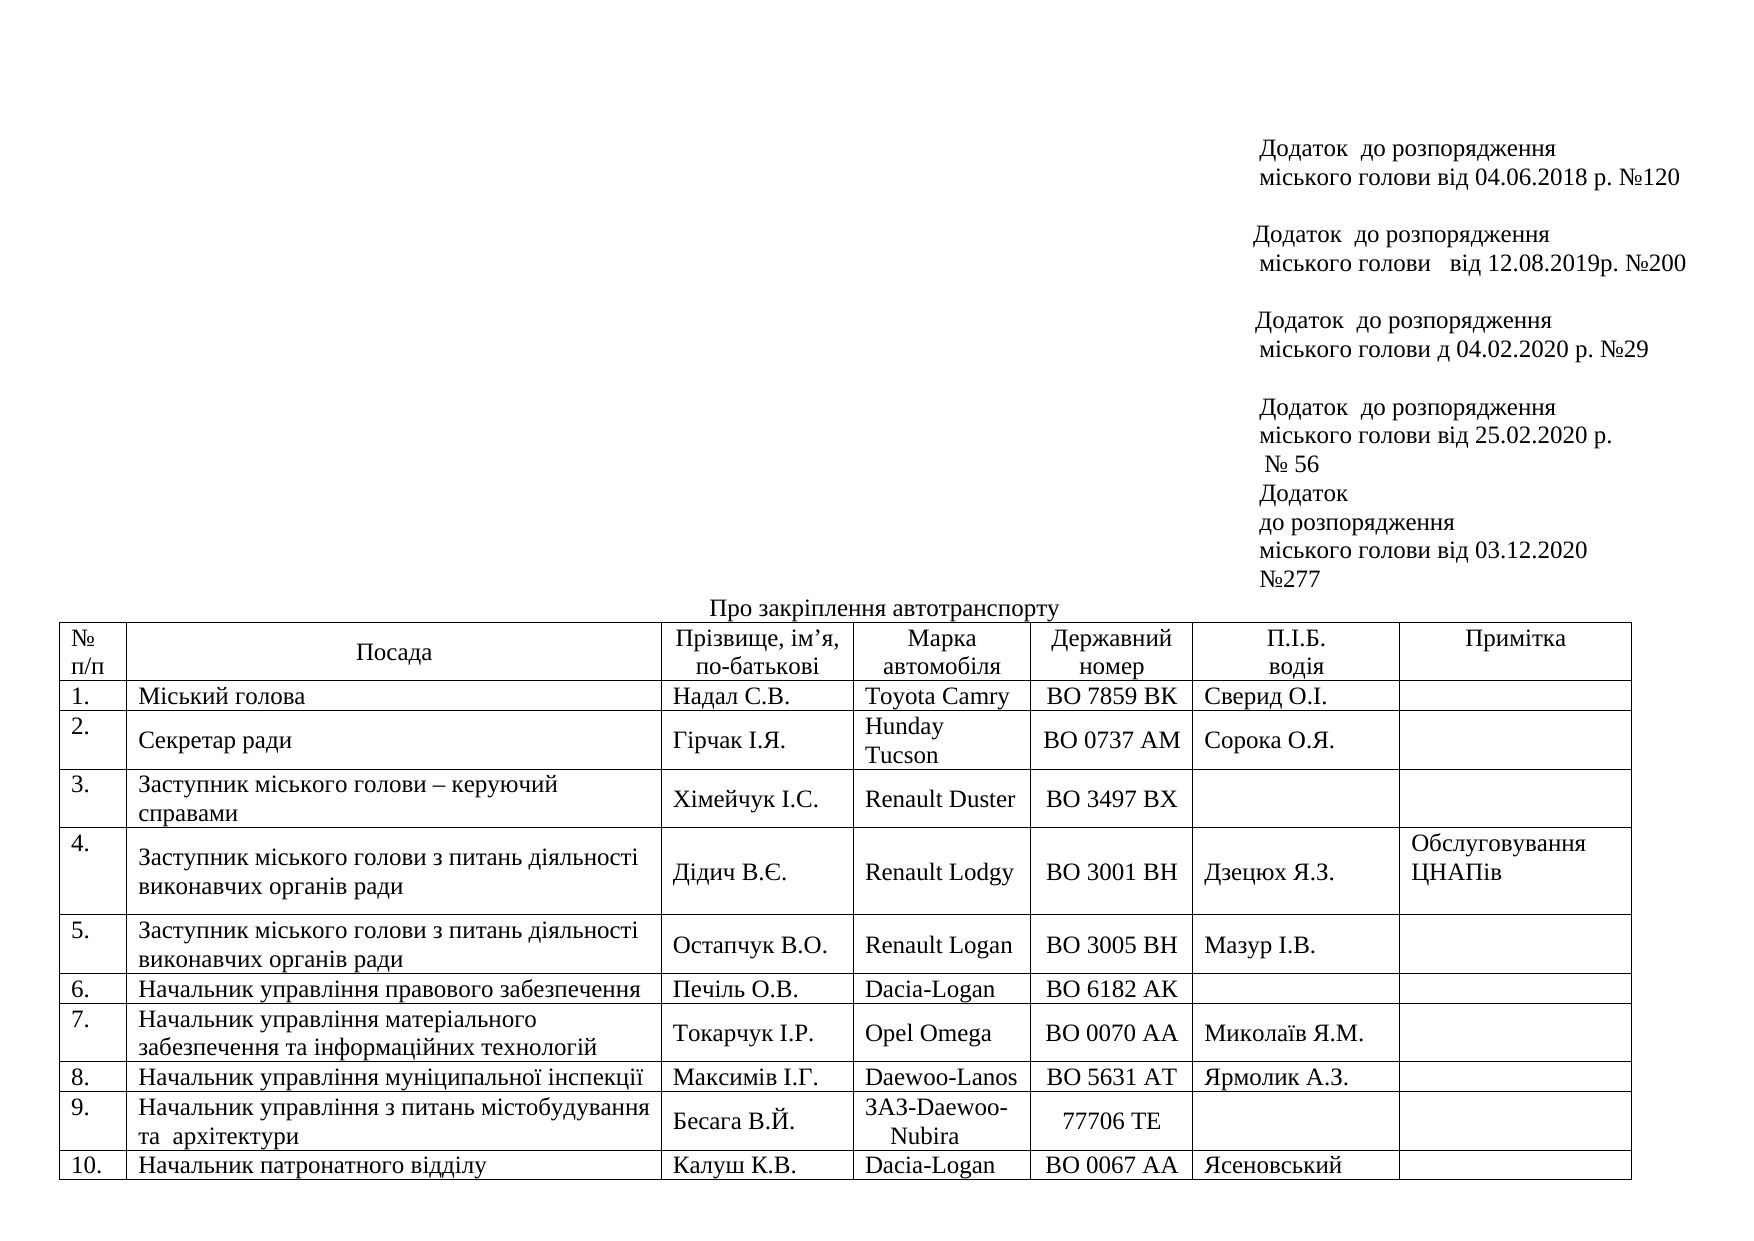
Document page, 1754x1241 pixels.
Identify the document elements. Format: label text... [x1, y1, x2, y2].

table_cell Надал С.В. [662, 681, 853, 710]
table_cell 4. [60, 828, 126, 914]
text до розпорядження [59, 507, 1710, 535]
table_cell Печіль О.В. [662, 974, 853, 1003]
table_cell 10. [60, 1151, 126, 1179]
text міського голови від 04.06.2018 р. №120 [59, 162, 1710, 190]
table_cell [1400, 711, 1631, 768]
table_cell ВО 3005 ВН [1031, 915, 1192, 973]
table_cell Dacia-Logan [854, 974, 1030, 1003]
table_cell Renault Logan [854, 915, 1030, 973]
table_cell ЗАЗ-Daewoo- Nubira [854, 1092, 1030, 1149]
table_cell ВО 0737 АМ [1031, 711, 1192, 768]
table_cell [1400, 770, 1631, 827]
table_cell 5. [60, 915, 126, 973]
table_cell 9. [60, 1092, 126, 1149]
table_cell Сорока О.Я. [1193, 711, 1399, 768]
table_cell Дзецюх Я.З. [1193, 828, 1399, 914]
table_cell [1193, 1092, 1399, 1149]
table_cell Ясеновський Б.В. [1193, 1151, 1399, 1179]
table_cell ВО 6182 АК [1031, 974, 1192, 1003]
table_cell Начальник управління з питань містобудування та архітектури [127, 1092, 661, 1149]
table_header Державний номер [1031, 623, 1192, 680]
table_header Примітка [1400, 623, 1631, 680]
table_cell Калуш К.В. [662, 1151, 853, 1179]
table_cell 3. [60, 770, 126, 827]
table_cell [1400, 1092, 1631, 1149]
table_cell [1400, 681, 1631, 710]
table_cell Максимів І.Г. [662, 1062, 853, 1091]
table_cell BO 7859 ВК [1031, 681, 1192, 710]
table_cell ВО 0070 АА [1031, 1004, 1192, 1061]
text Про закріплення автотранспорту [59, 593, 1710, 622]
table_cell ВО 5631 АТ [1031, 1062, 1192, 1091]
text Додаток до розпорядження [59, 133, 1710, 162]
table_cell ВО 3001 ВН [1031, 828, 1192, 914]
table_cell Заступник міського голови з питань діяльності виконавчих органів ради [127, 915, 661, 973]
table_cell Renault Duster [854, 770, 1030, 827]
table_cell Мазур І.В. [1193, 915, 1399, 973]
table_cell 6. [60, 974, 126, 1003]
text міського голови від 03.12.2020 [59, 535, 1710, 564]
table_cell Гірчак І.Я. [662, 711, 853, 768]
table_cell Токарчук І.Р. [662, 1004, 853, 1061]
table_cell Opel Omega [854, 1004, 1030, 1061]
table_cell Начальник управління матеріального забезпечення та інформаційних технологій [127, 1004, 661, 1061]
table_cell Секретар ради [127, 711, 661, 768]
text Додаток до розпорядження [59, 392, 1710, 420]
table_cell Сверид О.І. [1193, 681, 1399, 710]
table_cell [1400, 1004, 1631, 1061]
table_cell 7. [60, 1004, 126, 1061]
table_cell Hunday Tucson [854, 711, 1030, 768]
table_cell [127, 1151, 661, 1179]
table_cell [1400, 974, 1631, 1003]
table_cell Дідич В.Є. [662, 828, 853, 914]
table_cell Renault Lodgy [854, 828, 1030, 914]
text міського голови від 25.02.2020 р. [59, 420, 1710, 449]
text Додаток [59, 478, 1710, 507]
text міського голови від 12.08.2019р. №200 [59, 248, 1710, 277]
table_cell Бесага В.Й. [662, 1092, 853, 1149]
table_cell ВО 3497 ВХ [1031, 770, 1192, 827]
table_cell [1400, 1151, 1631, 1179]
table_header Посада [127, 623, 661, 680]
table_cell Dacia-Logan [854, 1151, 1030, 1179]
table_cell Обслуговування ЦНАПів [1400, 828, 1631, 914]
table_header П.І.Б. водія [1193, 623, 1399, 680]
text міського голови д 04.02.2020 р. №29 [59, 334, 1710, 363]
table_cell Остапчук В.О. [662, 915, 853, 973]
table_cell 2. [60, 711, 126, 768]
table_cell Миколаїв Я.М. [1193, 1004, 1399, 1061]
table_cell 1. [60, 681, 126, 710]
text № 56 [59, 449, 1710, 478]
text Додаток до розпорядження [59, 305, 1710, 334]
table_cell Начальник управління муніципальної інспекції [127, 1062, 661, 1091]
table_header № п/п [60, 623, 126, 680]
table_cell Начальник управління правового забезпечення [127, 974, 661, 1003]
table_cell [1400, 1062, 1631, 1091]
text Додаток до розпорядження [59, 219, 1710, 248]
text №277 [59, 564, 1710, 593]
table_cell BO 0067 AA [1031, 1151, 1192, 1179]
table_cell [1193, 770, 1399, 827]
table_header Прізвище, ім’я, по-батькові [662, 623, 853, 680]
table_cell Camry [854, 681, 1030, 710]
table_cell Міський голова [127, 681, 661, 710]
table_cell [1193, 974, 1399, 1003]
table_cell Хімейчук І.С. [662, 770, 853, 827]
table_cell [1400, 915, 1631, 973]
table_cell Заступник міського голови з питань діяльності виконавчих органів ради [127, 828, 661, 914]
table_cell Ярмолик А.З. [1193, 1062, 1399, 1091]
table_cell 8. [60, 1062, 126, 1091]
table_cell Заступник міського голови – керуючий справами [127, 770, 661, 827]
table_cell Daewoo-Lanos [854, 1062, 1030, 1091]
table_cell 77706 ТЕ [1031, 1092, 1192, 1149]
table_header Марка автомобіля [854, 623, 1030, 680]
